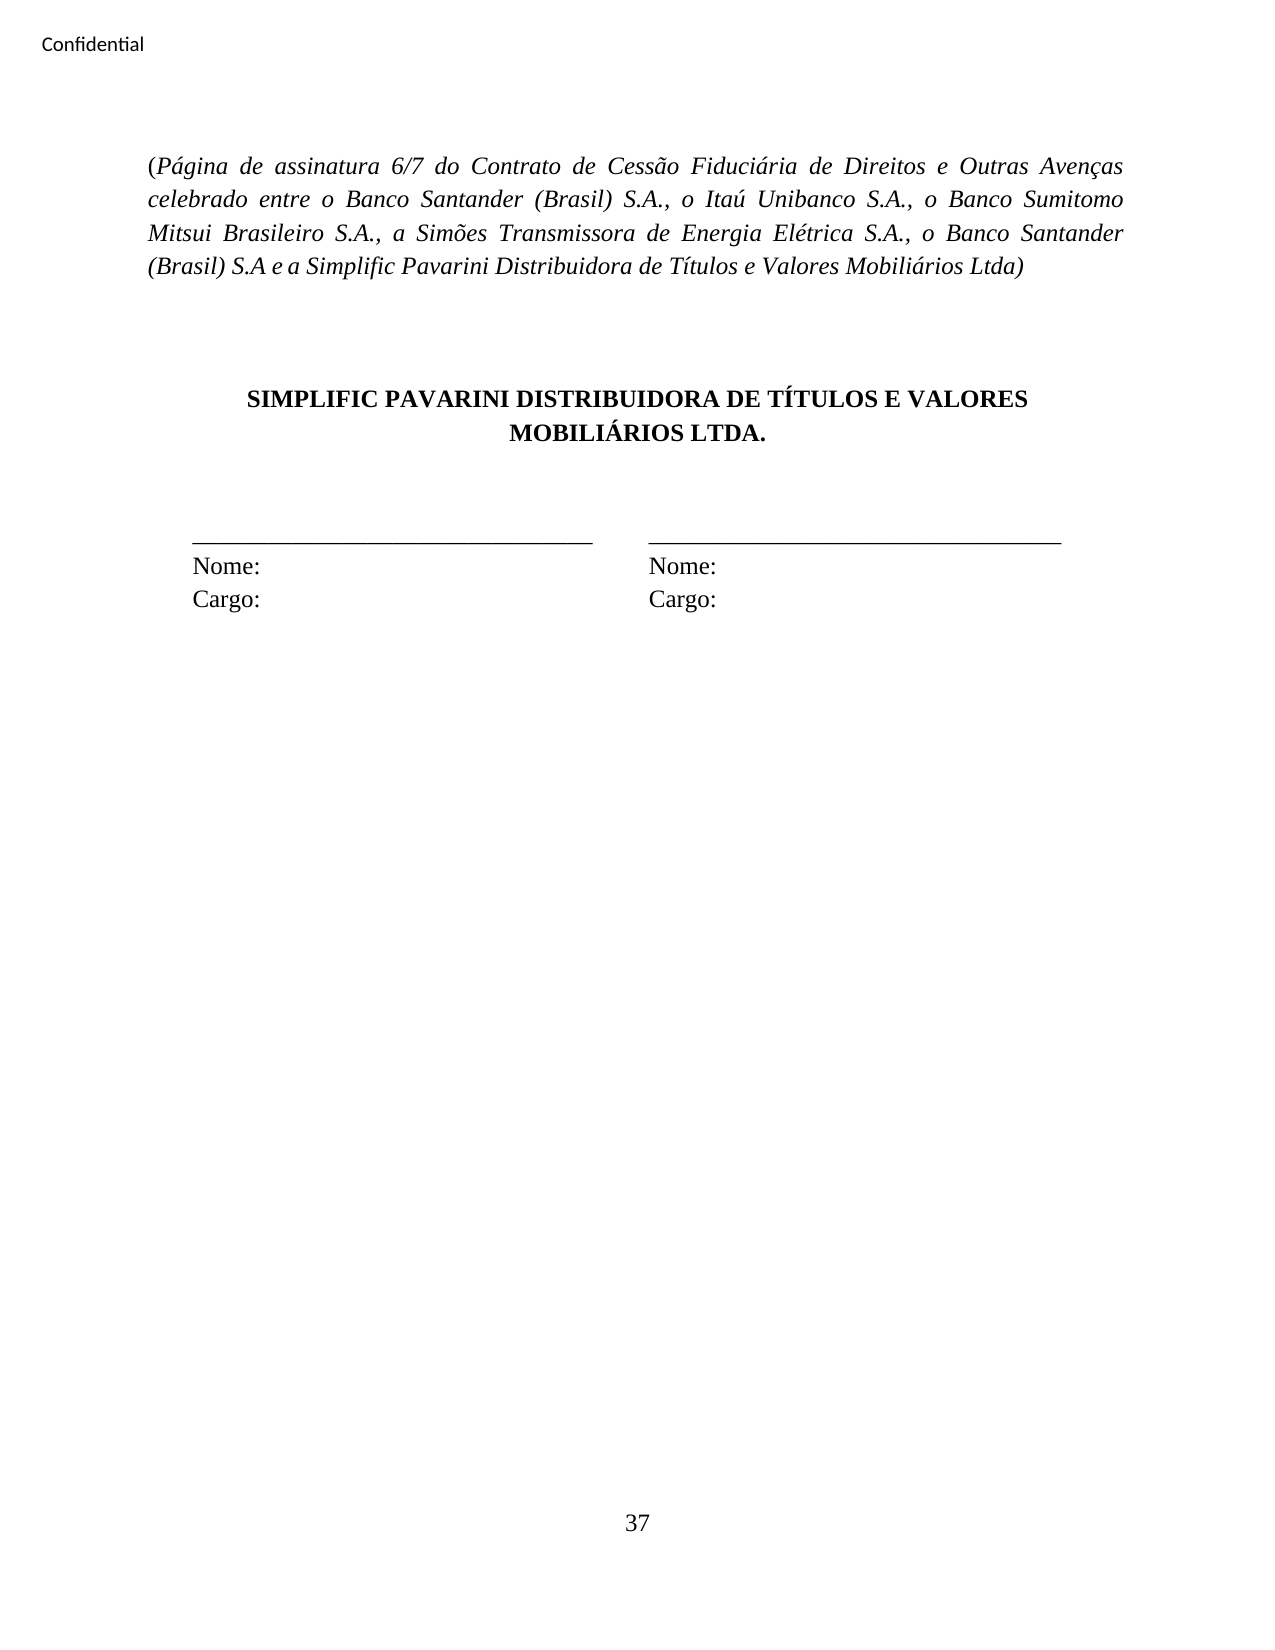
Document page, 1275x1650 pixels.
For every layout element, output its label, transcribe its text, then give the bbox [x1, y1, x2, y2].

table_cell _________________________________ Nome: Cargo: [638, 448, 1094, 614]
table_header SIMPLIFIC PAVARINI DISTRIBUIDORA DE TÍTULOS E VALORES MOBILIÁRIOS LTDA. [181, 381, 1094, 448]
table_cell ________________________________ Nome: Cargo: [181, 448, 637, 614]
text (Página de assinatura 6/7 do Contrato de Cessão Fiduciária de Direitos e Outras Avenças celebrado entre o Banco Santander (Brasil) S.A., o Itaú Unibanco S.A., o Banco Sumitomo Mitsui Brasileiro S.A., a Simões Transmissora de Energia Elétrica S.A., o Banco Santander (Brasil) S.A e a Simplific Pavarini Distribuidora de Títulos e Valores Mobiliários Ltda) [148, 148, 1127, 281]
